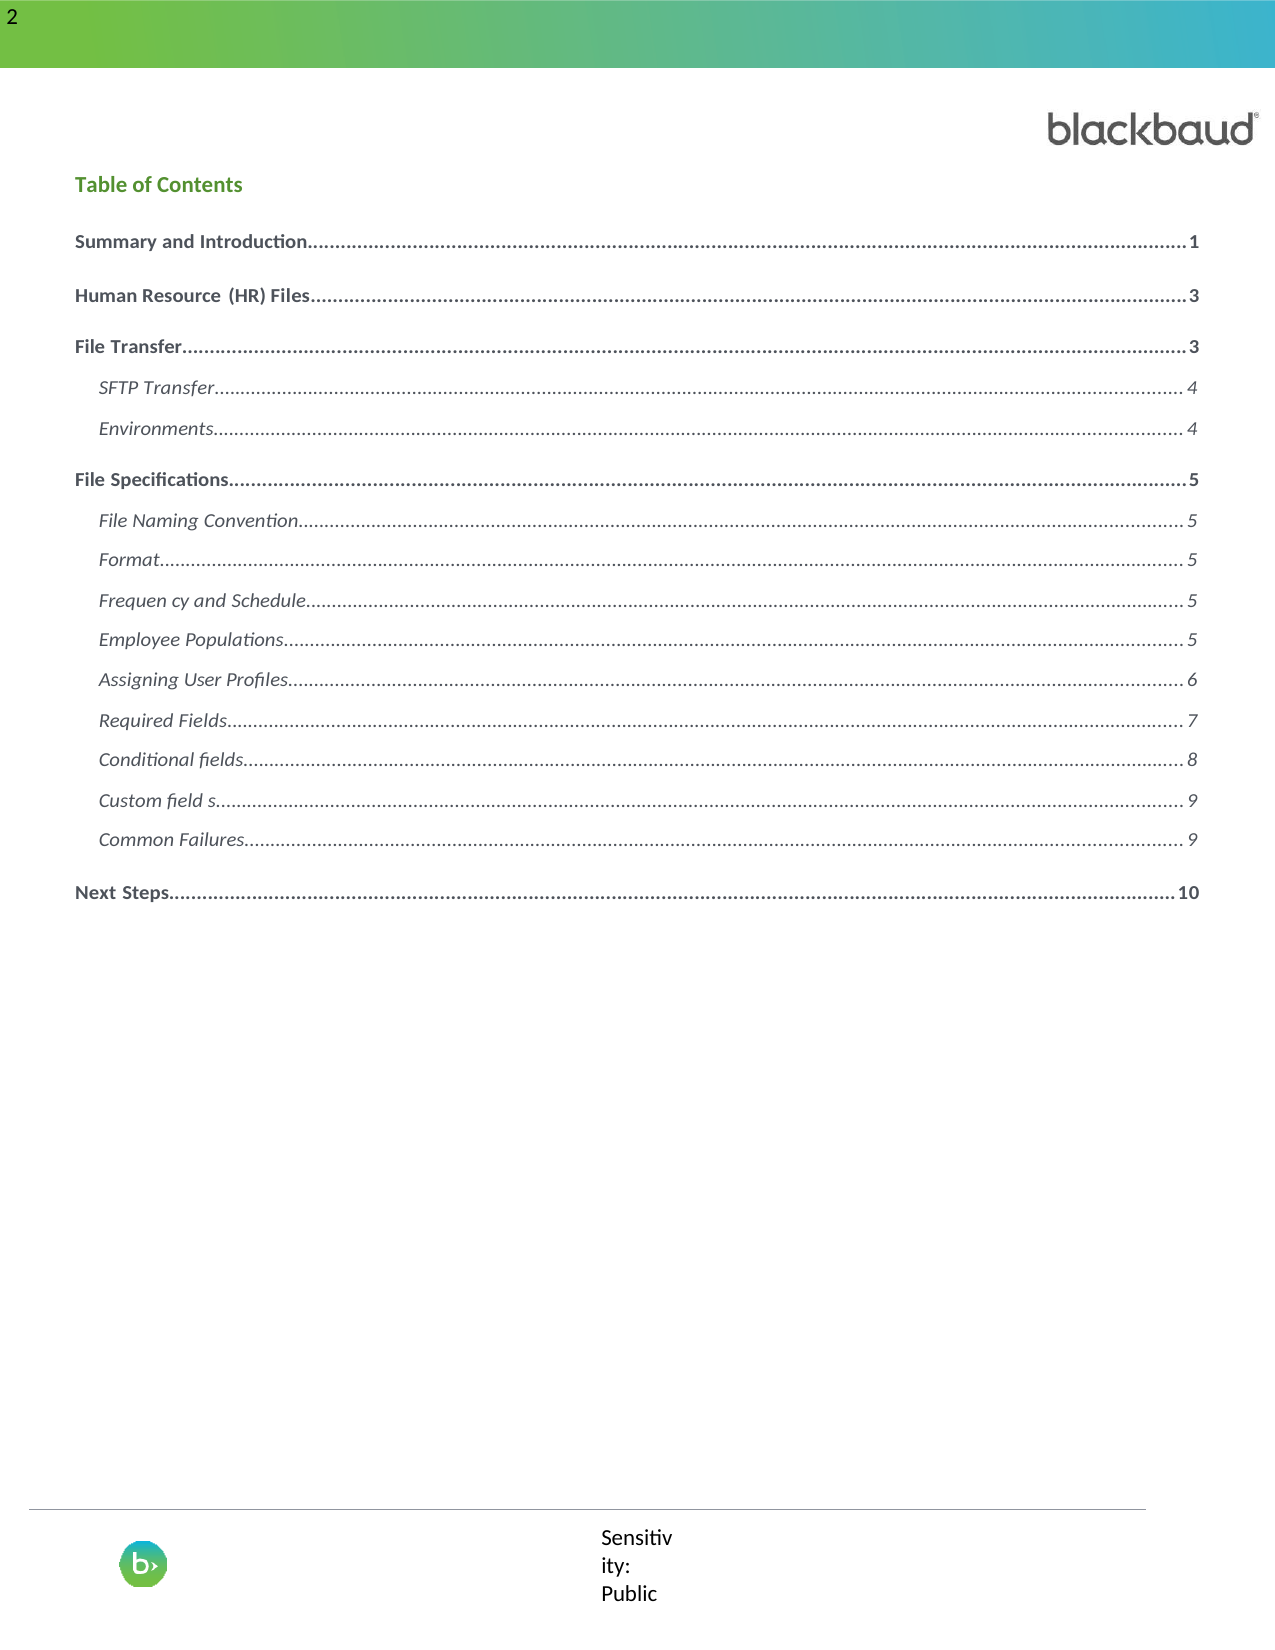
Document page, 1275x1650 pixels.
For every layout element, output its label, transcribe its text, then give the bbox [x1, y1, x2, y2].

picture [0, 0, 1275, 68]
picture [1046, 109, 1262, 146]
picture [119, 1541, 167, 1587]
text Table of Contents [75, 170, 1212, 198]
